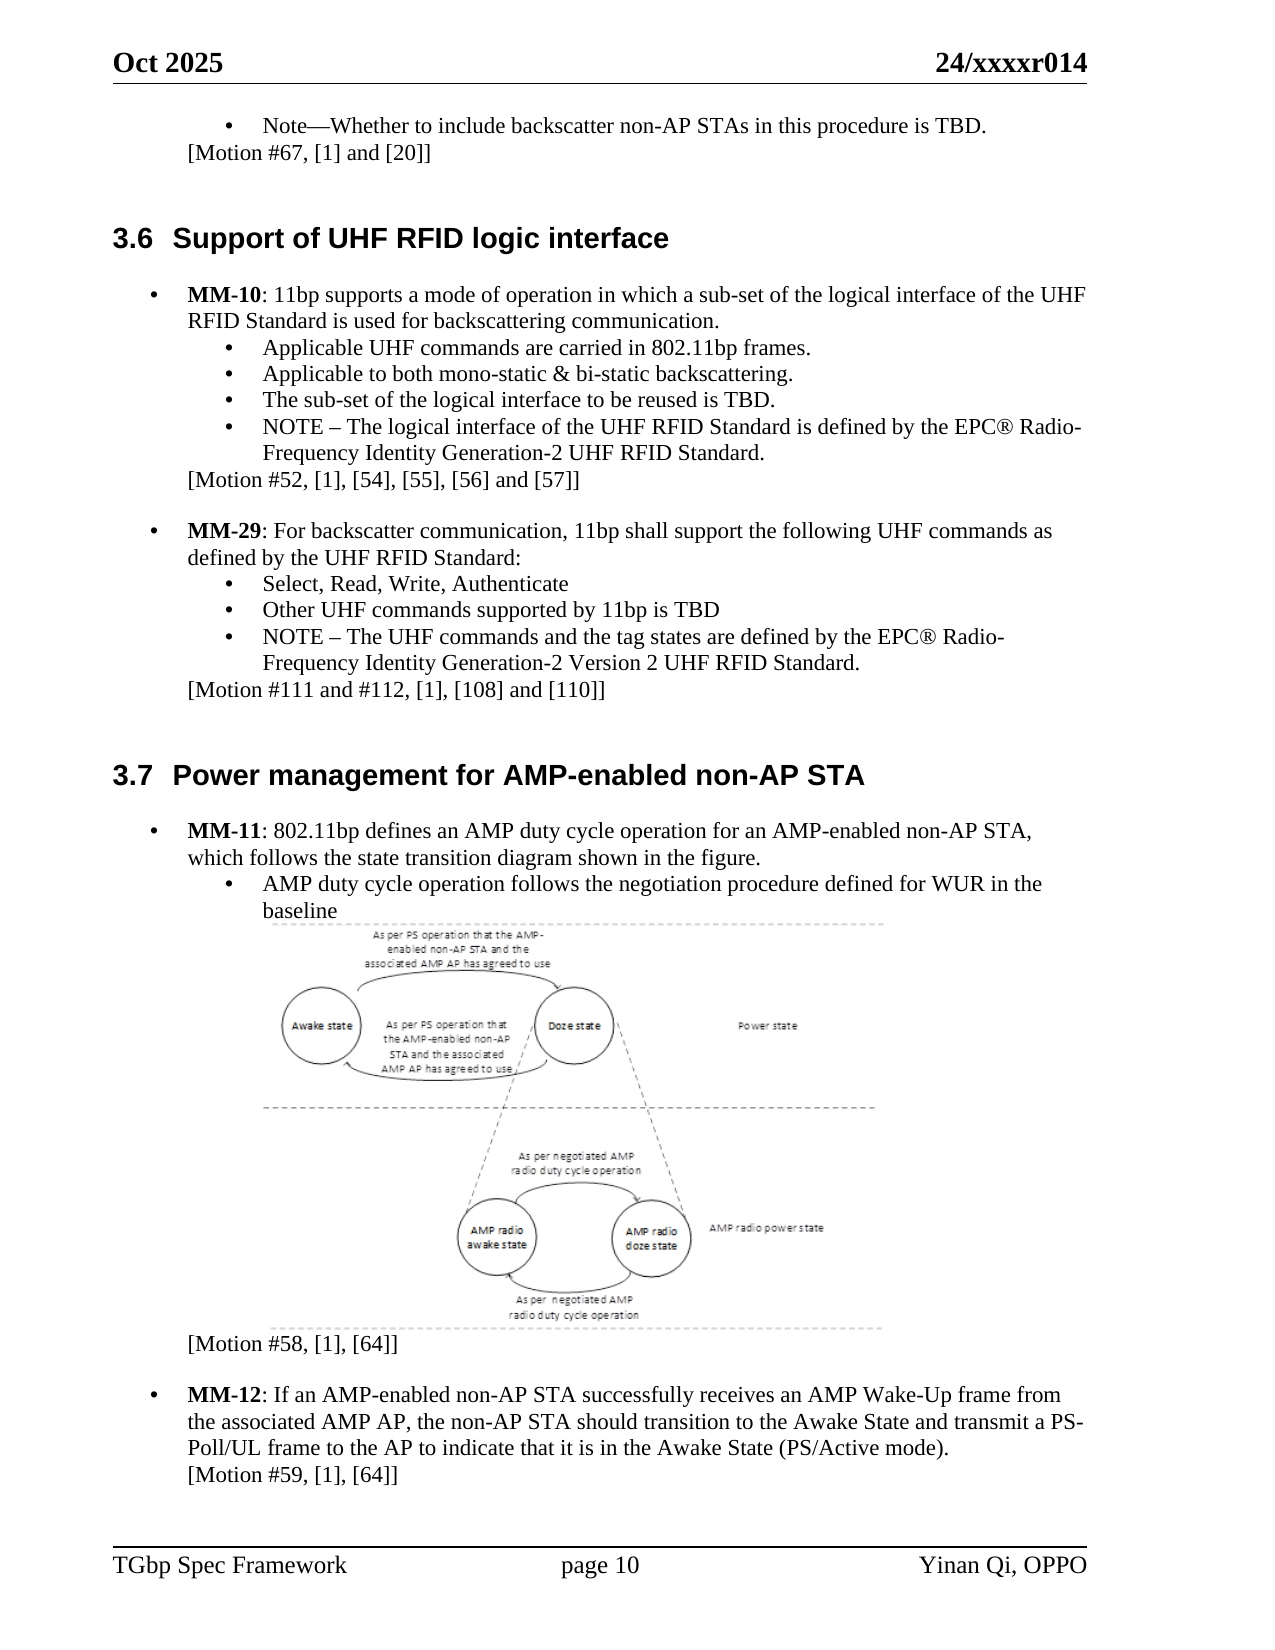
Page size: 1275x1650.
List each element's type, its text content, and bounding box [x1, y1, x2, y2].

list Applicable to both mono-static & bi-static backscattering. [225, 360, 1087, 386]
list MM-10: 11bp supports a mode of operation in which a sub-set of the logical interface of the UHF RFID Standard is used for backscattering communication. [150, 281, 1087, 333]
list Other UHF commands supported by 11bp is TBD [225, 596, 1087, 623]
list [Motion #52, [1], [54], [55], [56] and [57]] [187, 466, 1087, 492]
list Select, Read, Write, Authenticate [225, 570, 1087, 596]
list NOTE – The UHF commands and the tag states are defined by the EPC® Radio-Frequency Identity Generation-2 Version 2 UHF RFID Standard. [225, 623, 1087, 676]
list [Motion #58, [1], [64]] [187, 1330, 1087, 1356]
list MM-29: For backscatter communication, 11bp shall support the following UHF commands as defined by the UHF RFID Standard: [150, 517, 1087, 570]
list Note—Whether to include backscatter non-AP STAs in this procedure is TBD. [225, 112, 1087, 139]
list Applicable UHF commands are carried in 802.11bp frames. [225, 333, 1087, 360]
list MM-12: If an AMP-enabled non-AP STA successfully receives an AMP Wake-Up frame from the associated AMP AP, the non-AP STA should transition to the Awake State and transmit a PS-Poll/UL frame to the AP to indicate that it is in the Awake State (PS/Active mode). [150, 1381, 1087, 1461]
list [Motion #67, [1] and [20]] [187, 139, 1087, 165]
list AMP duty cycle operation follows the negotiation procedure defined for WUR in the baseline [225, 870, 1087, 923]
list [Motion #59, [1], [64]] [187, 1461, 1087, 1487]
subtitle Power management for AMP-enabled non-AP STA [112, 757, 1087, 791]
list [Motion #111 and #112, [1], [108] and [110]] [187, 676, 1087, 702]
picture [262, 923, 886, 1331]
list The sub-set of the logical interface to be reused is TBD. [225, 386, 1087, 413]
list MM-11: 802.11bp defines an AMP duty cycle operation for an AMP-enabled non-AP STA, which follows the state transition diagram shown in the figure. [150, 817, 1087, 870]
subtitle Support of UHF RFID logic interface [112, 221, 1087, 254]
list NOTE – The logical interface of the UHF RFID Standard is defined by the EPC® Radio-Frequency Identity Generation-2 UHF RFID Standard. [225, 413, 1087, 466]
